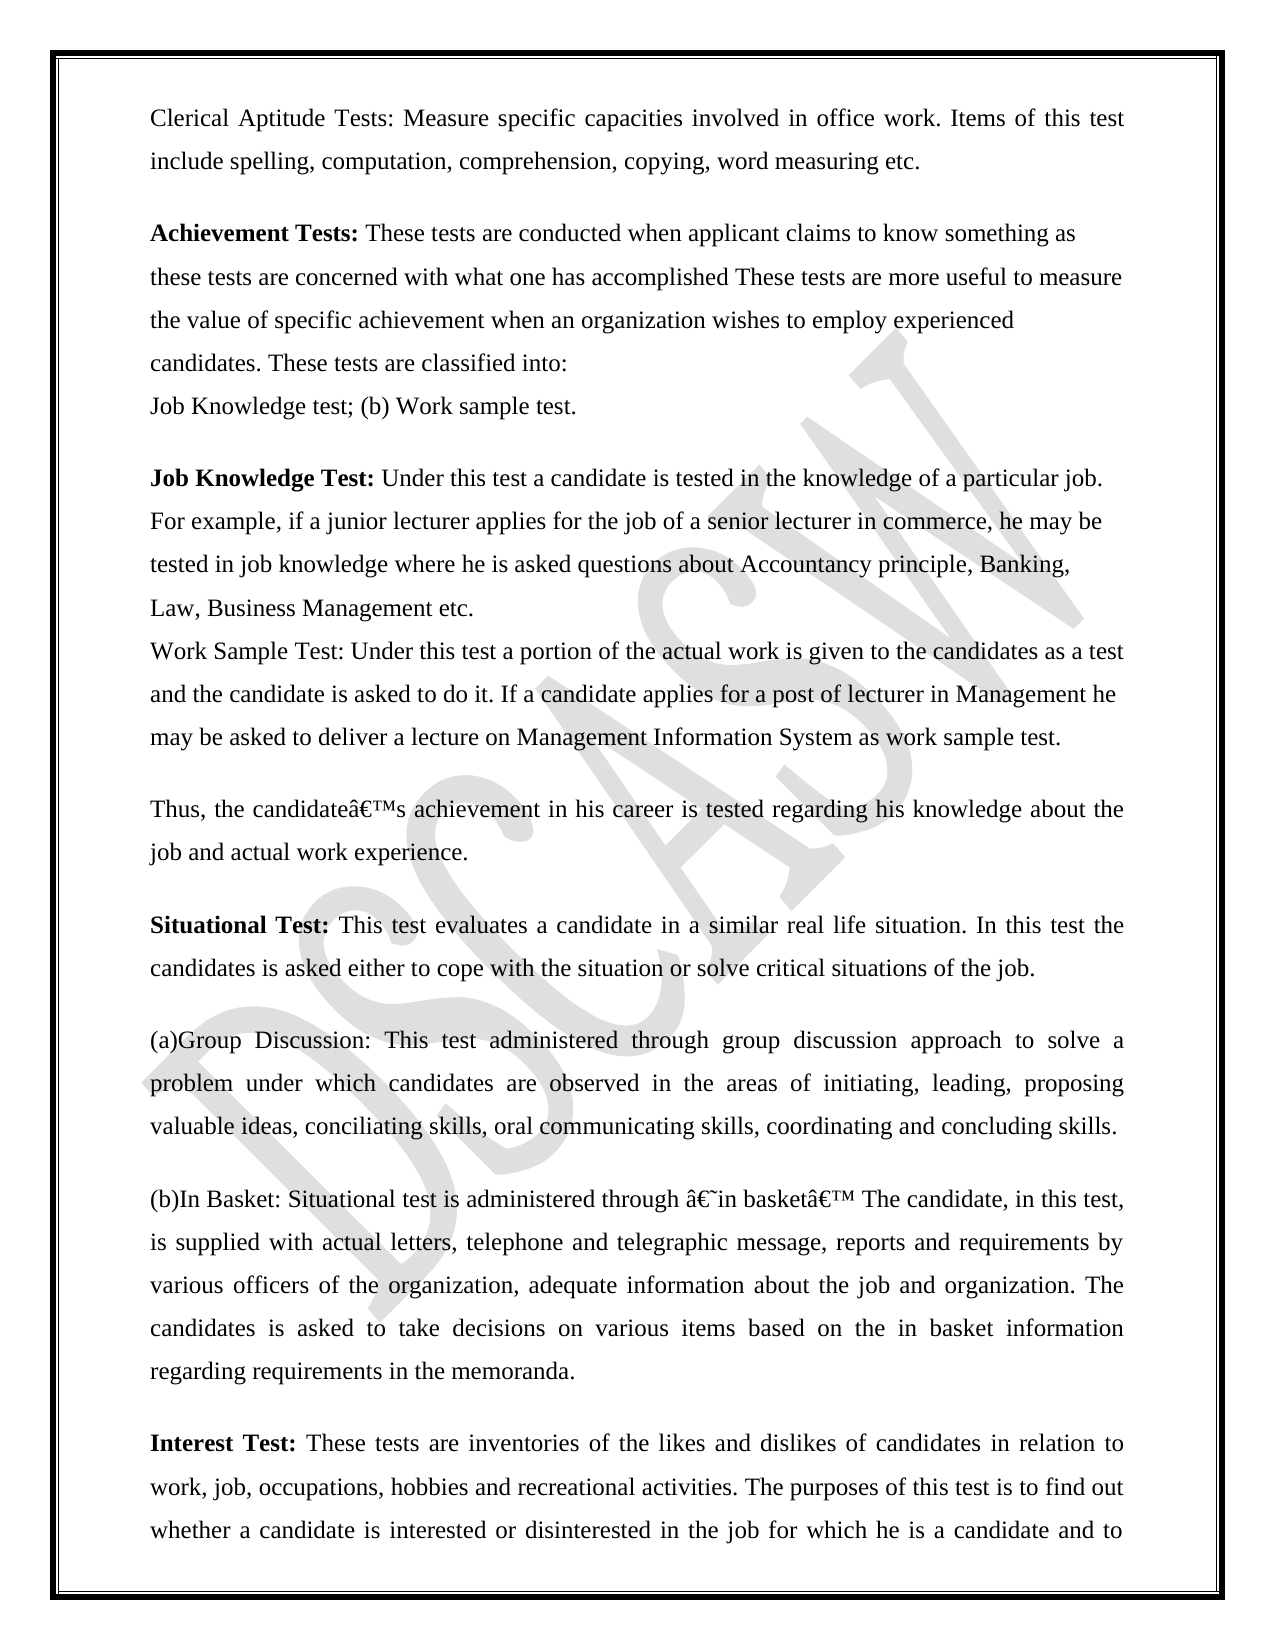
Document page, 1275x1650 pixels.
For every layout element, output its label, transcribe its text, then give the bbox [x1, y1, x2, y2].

text (b)In Basket: Situational test is administered through â€˜in basketâ€™ The candidate, in this test, is supplied with actual letters, telephone and telegraphic message, reports and requirements by various officers of the organization, adequate information about the job and organization. The candidates is asked to take decisions on various items based on the in basket information regarding requirements in the memoranda. [150, 1184, 1125, 1385]
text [150, 103, 1125, 175]
text (a)Group Discussion: This test administered through group discussion approach to solve a problem under which candidates are observed in the areas of initiating, leading, proposing valuable ideas, conciliating skills, oral communicating skills, coordinating and concluding skills. [150, 1025, 1125, 1140]
text Achievement Tests: These tests are conducted when applicant claims to know something as these tests are concerned with what one has accomplished These tests are more useful to measure the value of specific achievement when an organization wishes to employ experienced candidates. These tests are classified into: Job Knowledge test; (b) Work sample test. [150, 218, 1125, 420]
text Thus, the candidateâ€™s achievement in his career is tested regarding his knowledge about the job and actual work experience. [150, 794, 1125, 866]
text Job Knowledge Test: Under this test a candidate is tested in the knowledge of a particular job. For example, if a junior lecturer applies for the job of a senior lecturer in commerce, he may be tested in job knowledge where he is asked questions about Accountancy principle, Banking, Law, Business Management etc. Work Sample Test: Under this test a portion of the actual work is given to the candidates as a test and the candidate is asked to do it. If a candidate applies for a post of lecturer in Management he may be asked to deliver a lecture on Management Information System as work sample test. [150, 463, 1125, 751]
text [150, 1428, 1125, 1543]
text Situational Test: This test evaluates a candidate in a similar real life situation. In this test the candidates is asked either to cope with the situation or solve critical situations of the job. [150, 910, 1125, 982]
